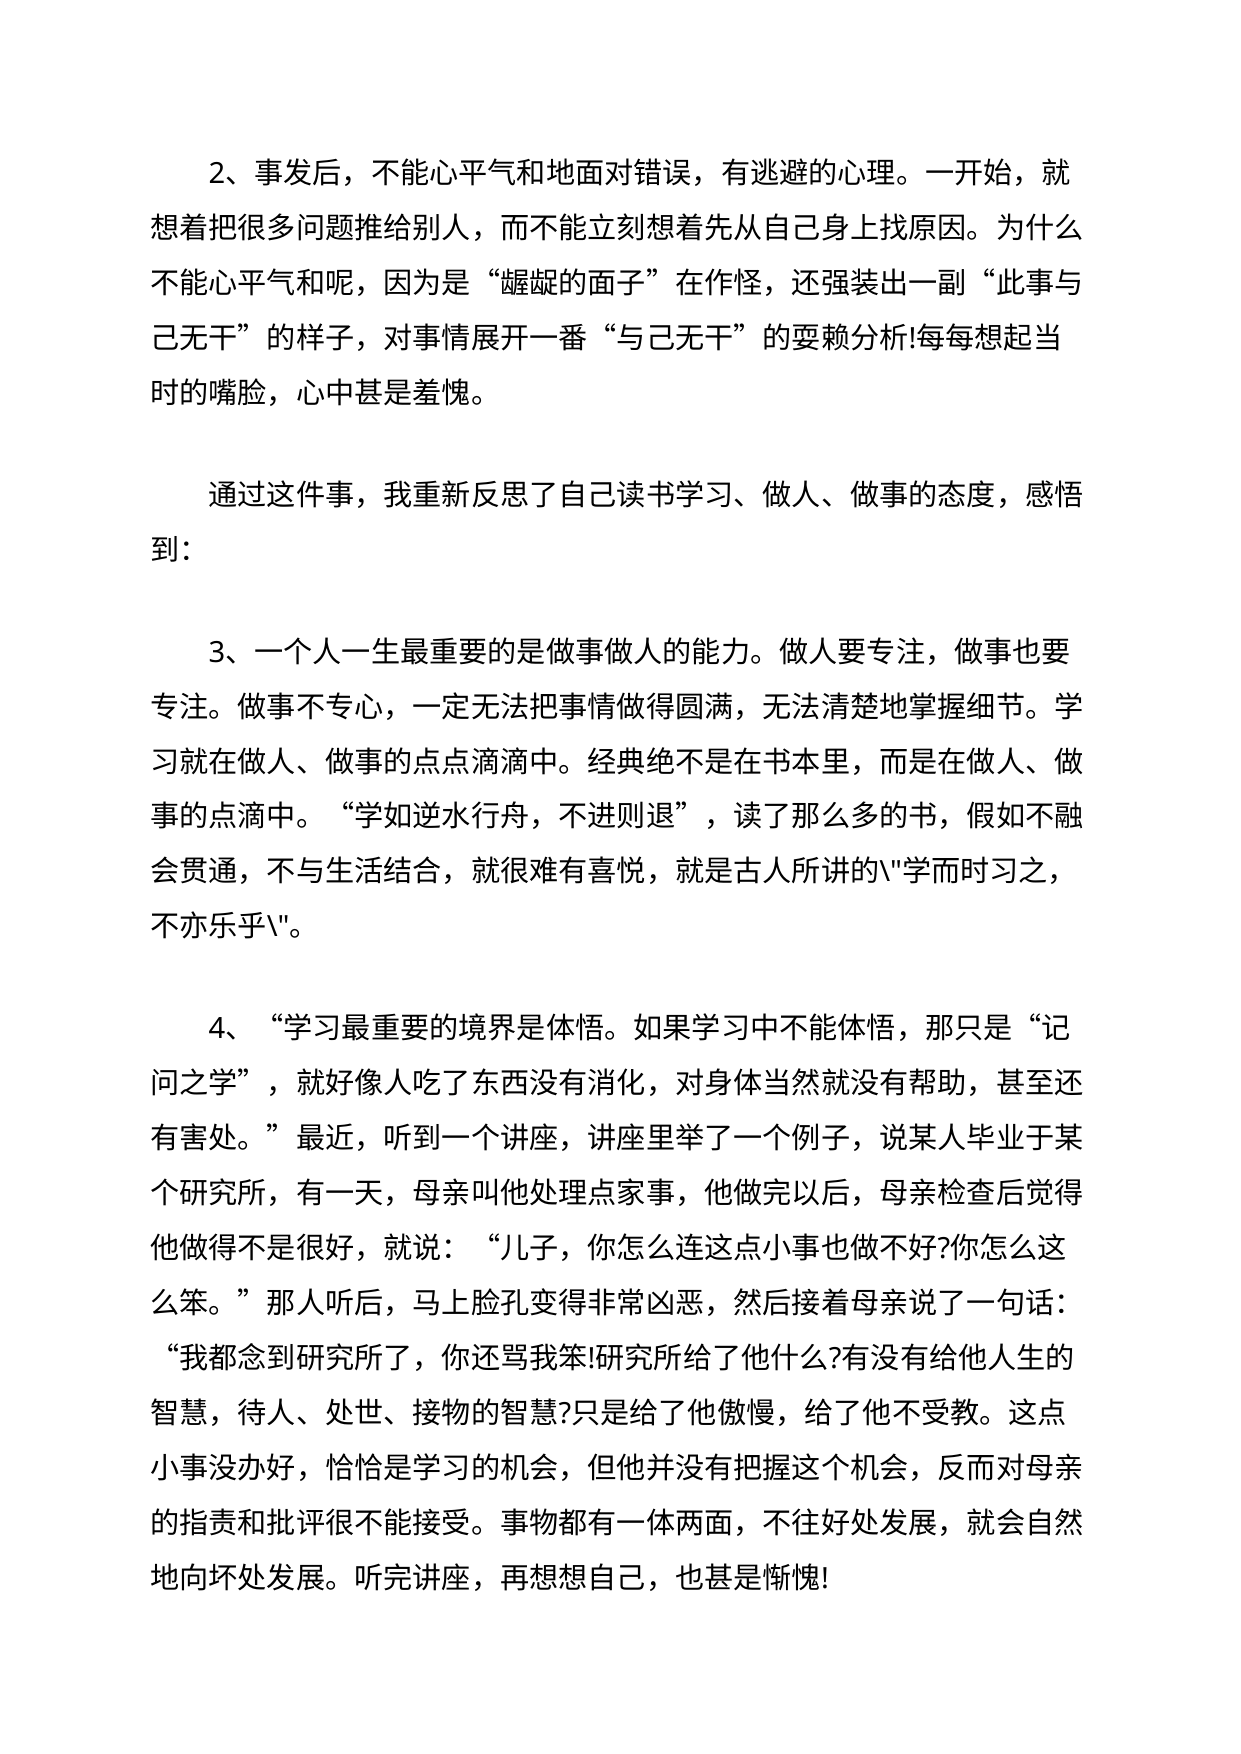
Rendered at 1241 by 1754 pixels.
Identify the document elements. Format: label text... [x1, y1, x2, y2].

text 4、“学习最重要的境界是体悟。如果学习中不能体悟，那只是“记问之学”，就好像人吃了东西没有消化，对身体当然就没有帮助，甚至还有害处。”最近，听到一个讲座，讲座里举了一个例子，说某人毕业于某个研究所，有一天，母亲叫他处理点家事，他做完以后，母亲检查后觉得他做得不是很好，就说：“儿子，你怎么连这点小事也做不好?你怎么这么笨。”那人听后，马上脸孔变得非常凶恶，然后接着母亲说了一句话：“我都念到研究所了，你还骂我笨!研究所给了他什么?有没有给他人生的智慧，待人、处世、接物的智慧?只是给了他傲慢，给了他不受教。这点小事没办好，恰恰是学习的机会，但他并没有把握这个机会，反而对母亲的指责和批评很不能接受。事物都有一体两面，不往好处发展，就会自然地向坏处发展。听完讲座，再想想自己，也甚是惭愧! [150, 1005, 1090, 1597]
text 通过这件事，我重新反思了自己读书学习、做人、做事的态度，感悟到： [150, 472, 1090, 569]
text 2、事发后，不能心平气和地面对错误，有逃避的心理。一开始，就想着把很多问题推给别人，而不能立刻想着先从自己身上找原因。为什么不能心平气和呢，因为是“龌龊的面子”在作怪，还强装出一副“此事与己无干”的样子，对事情展开一番“与己无干”的耍赖分析!每每想起当时的嘴脸，心中甚是羞愧。 [150, 150, 1090, 412]
text 3、一个人一生最重要的是做事做人的能力。做人要专注，做事也要专注。做事不专心，一定无法把事情做得圆满，无法清楚地掌握细节。学习就在做人、做事的点点滴滴中。经典绝不是在书本里，而是在做人、做事的点滴中。“学如逆水行舟，不进则退”，读了那么多的书，假如不融会贯通，不与生活结合，就很难有喜悦，就是古人所讲的\"学而时习之，不亦乐乎\"。 [150, 628, 1090, 945]
